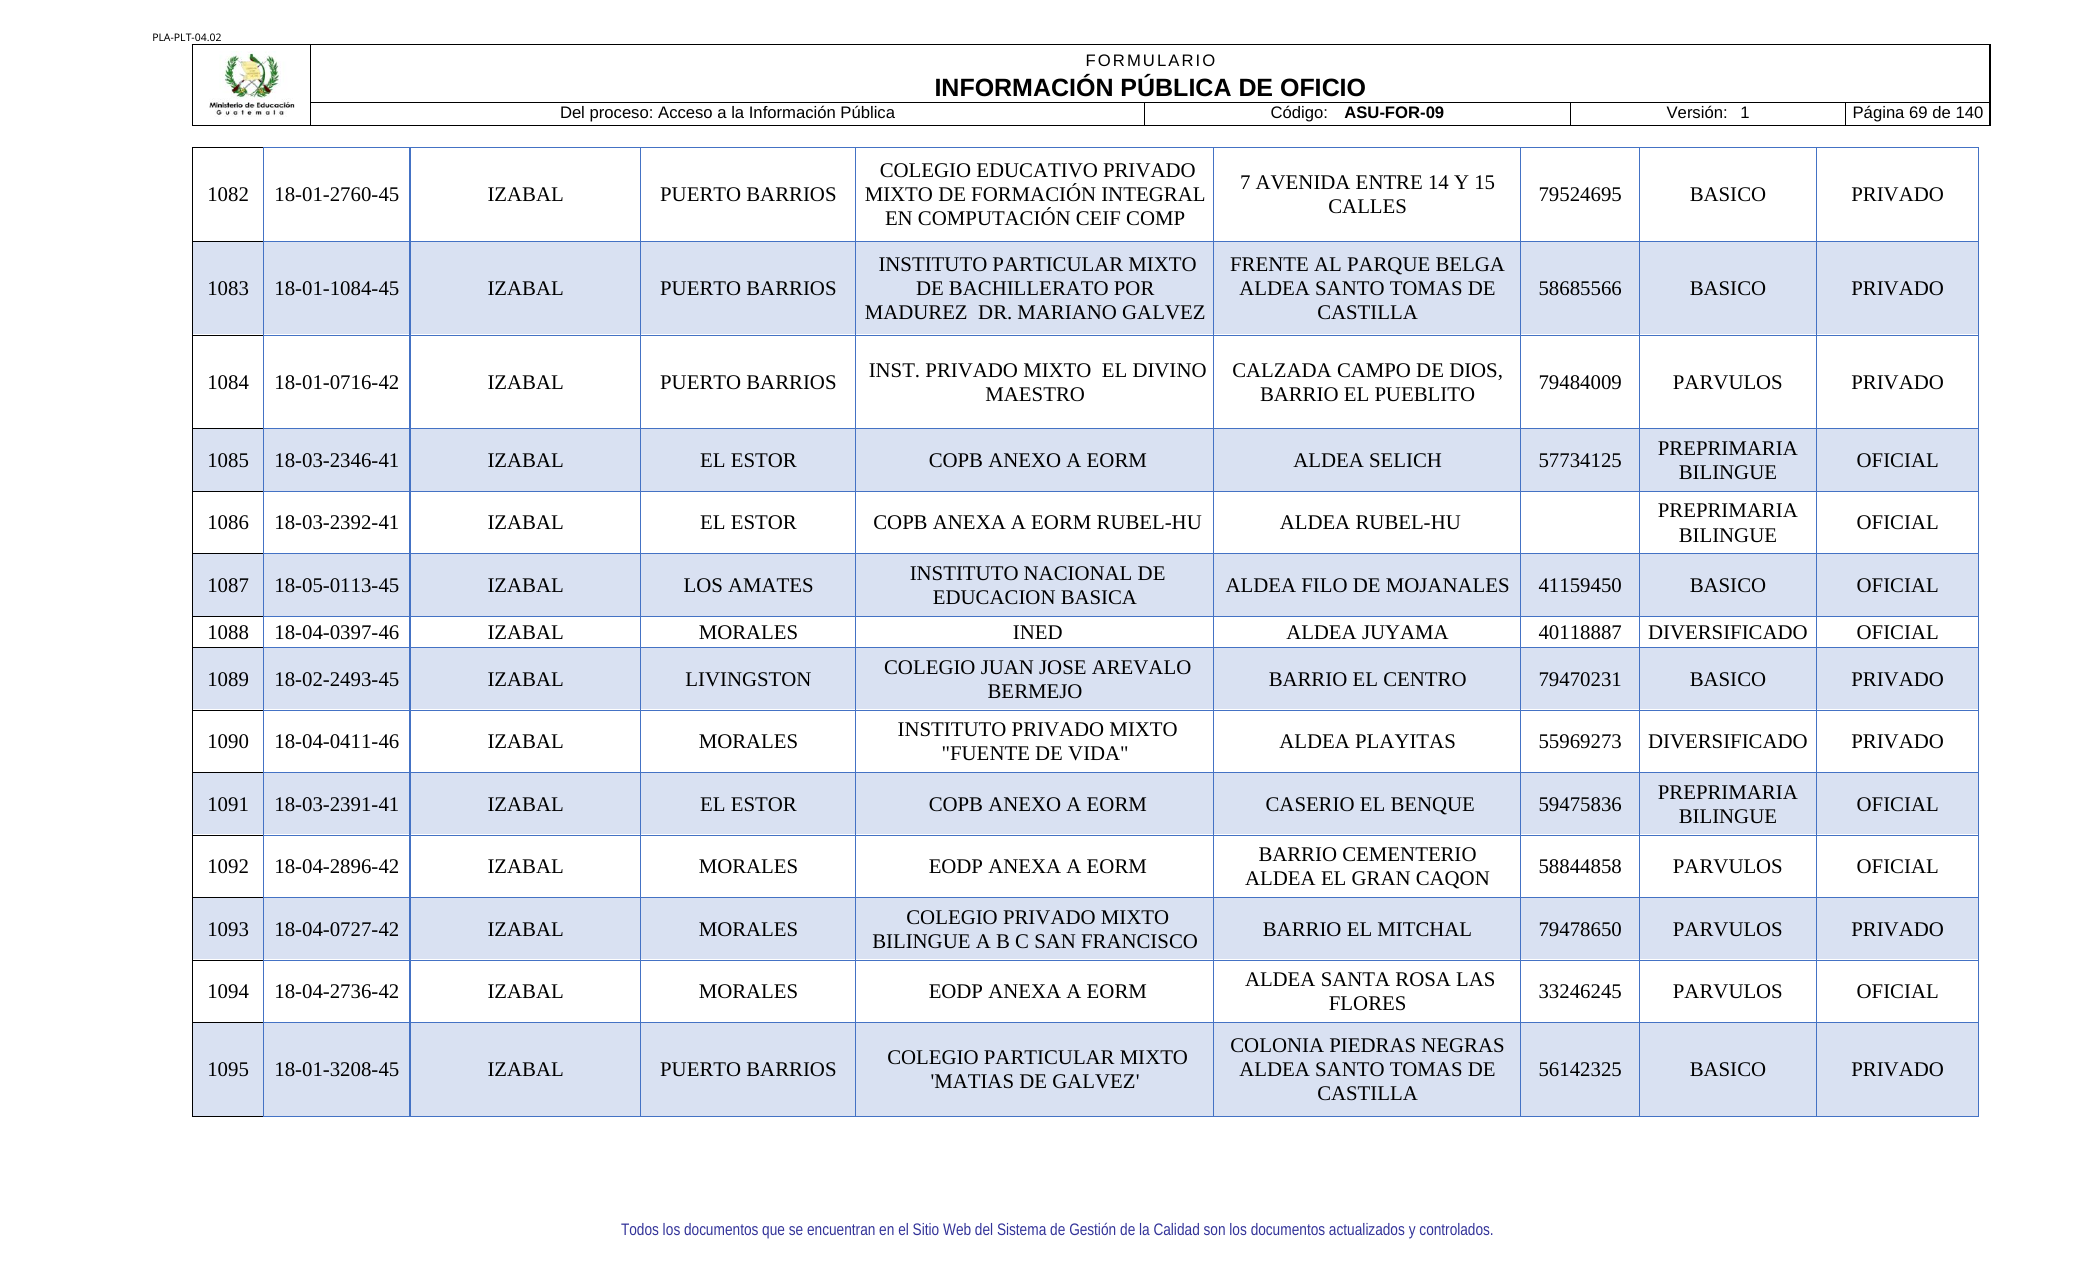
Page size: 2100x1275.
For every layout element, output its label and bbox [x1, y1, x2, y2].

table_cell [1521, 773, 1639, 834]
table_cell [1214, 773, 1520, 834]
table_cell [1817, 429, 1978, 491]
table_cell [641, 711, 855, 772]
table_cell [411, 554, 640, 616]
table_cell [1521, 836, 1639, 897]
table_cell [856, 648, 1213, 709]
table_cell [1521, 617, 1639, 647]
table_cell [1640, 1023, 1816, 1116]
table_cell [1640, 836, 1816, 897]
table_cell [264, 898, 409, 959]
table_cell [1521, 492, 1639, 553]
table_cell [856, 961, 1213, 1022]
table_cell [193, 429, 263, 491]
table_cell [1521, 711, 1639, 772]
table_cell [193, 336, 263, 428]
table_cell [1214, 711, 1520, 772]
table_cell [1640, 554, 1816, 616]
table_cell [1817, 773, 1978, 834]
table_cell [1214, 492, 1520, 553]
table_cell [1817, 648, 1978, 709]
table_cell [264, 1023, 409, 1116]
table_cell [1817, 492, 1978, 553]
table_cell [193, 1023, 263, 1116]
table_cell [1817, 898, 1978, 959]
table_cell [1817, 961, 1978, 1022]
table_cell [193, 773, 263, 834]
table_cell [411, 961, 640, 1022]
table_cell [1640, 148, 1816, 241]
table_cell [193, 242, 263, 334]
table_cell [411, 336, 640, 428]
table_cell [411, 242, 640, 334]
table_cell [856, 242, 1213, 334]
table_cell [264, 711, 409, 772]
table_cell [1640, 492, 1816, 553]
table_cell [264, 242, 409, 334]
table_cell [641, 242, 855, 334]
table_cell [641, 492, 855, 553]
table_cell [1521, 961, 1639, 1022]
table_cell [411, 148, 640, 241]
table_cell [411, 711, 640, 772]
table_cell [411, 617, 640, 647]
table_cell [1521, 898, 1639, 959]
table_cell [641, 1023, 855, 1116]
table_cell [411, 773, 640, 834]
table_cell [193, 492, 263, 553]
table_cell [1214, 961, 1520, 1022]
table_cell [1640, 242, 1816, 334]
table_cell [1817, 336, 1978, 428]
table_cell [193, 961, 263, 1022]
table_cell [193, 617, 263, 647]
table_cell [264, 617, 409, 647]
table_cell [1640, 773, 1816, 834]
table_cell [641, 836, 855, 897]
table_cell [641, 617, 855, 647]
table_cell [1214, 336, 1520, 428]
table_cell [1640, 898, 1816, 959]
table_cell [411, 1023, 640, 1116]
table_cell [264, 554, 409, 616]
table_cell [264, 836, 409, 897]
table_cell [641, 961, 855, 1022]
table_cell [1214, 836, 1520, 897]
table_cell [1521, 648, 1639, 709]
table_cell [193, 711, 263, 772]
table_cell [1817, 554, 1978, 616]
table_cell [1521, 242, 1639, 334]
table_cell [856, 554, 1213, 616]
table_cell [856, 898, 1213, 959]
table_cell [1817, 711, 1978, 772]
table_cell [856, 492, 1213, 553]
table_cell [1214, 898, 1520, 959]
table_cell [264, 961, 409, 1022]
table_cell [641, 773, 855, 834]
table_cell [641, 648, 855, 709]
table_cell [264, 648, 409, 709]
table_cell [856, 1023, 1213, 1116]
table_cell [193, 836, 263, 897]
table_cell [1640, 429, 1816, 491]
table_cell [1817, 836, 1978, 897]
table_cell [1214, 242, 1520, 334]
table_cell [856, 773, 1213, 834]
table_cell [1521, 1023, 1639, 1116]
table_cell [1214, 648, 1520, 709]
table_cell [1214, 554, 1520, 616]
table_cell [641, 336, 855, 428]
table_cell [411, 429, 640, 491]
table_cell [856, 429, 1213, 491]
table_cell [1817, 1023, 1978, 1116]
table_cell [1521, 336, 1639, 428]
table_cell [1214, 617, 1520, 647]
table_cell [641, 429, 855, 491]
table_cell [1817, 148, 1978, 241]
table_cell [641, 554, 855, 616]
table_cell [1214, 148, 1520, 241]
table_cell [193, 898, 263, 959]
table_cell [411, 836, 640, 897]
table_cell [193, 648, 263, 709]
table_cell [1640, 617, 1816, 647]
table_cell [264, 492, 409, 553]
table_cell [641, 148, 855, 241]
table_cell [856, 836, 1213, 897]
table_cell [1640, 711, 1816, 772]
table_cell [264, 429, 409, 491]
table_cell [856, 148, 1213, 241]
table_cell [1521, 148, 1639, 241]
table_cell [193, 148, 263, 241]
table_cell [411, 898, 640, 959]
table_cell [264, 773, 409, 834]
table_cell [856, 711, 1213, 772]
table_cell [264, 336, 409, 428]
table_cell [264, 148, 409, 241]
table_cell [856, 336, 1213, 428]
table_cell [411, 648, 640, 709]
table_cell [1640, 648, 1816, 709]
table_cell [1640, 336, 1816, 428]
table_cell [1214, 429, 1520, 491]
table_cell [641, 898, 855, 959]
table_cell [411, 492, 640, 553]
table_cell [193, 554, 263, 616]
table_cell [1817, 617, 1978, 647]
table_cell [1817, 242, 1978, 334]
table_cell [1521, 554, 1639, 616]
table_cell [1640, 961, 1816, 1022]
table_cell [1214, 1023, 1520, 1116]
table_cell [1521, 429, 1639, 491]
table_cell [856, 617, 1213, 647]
picture [208, 51, 295, 117]
